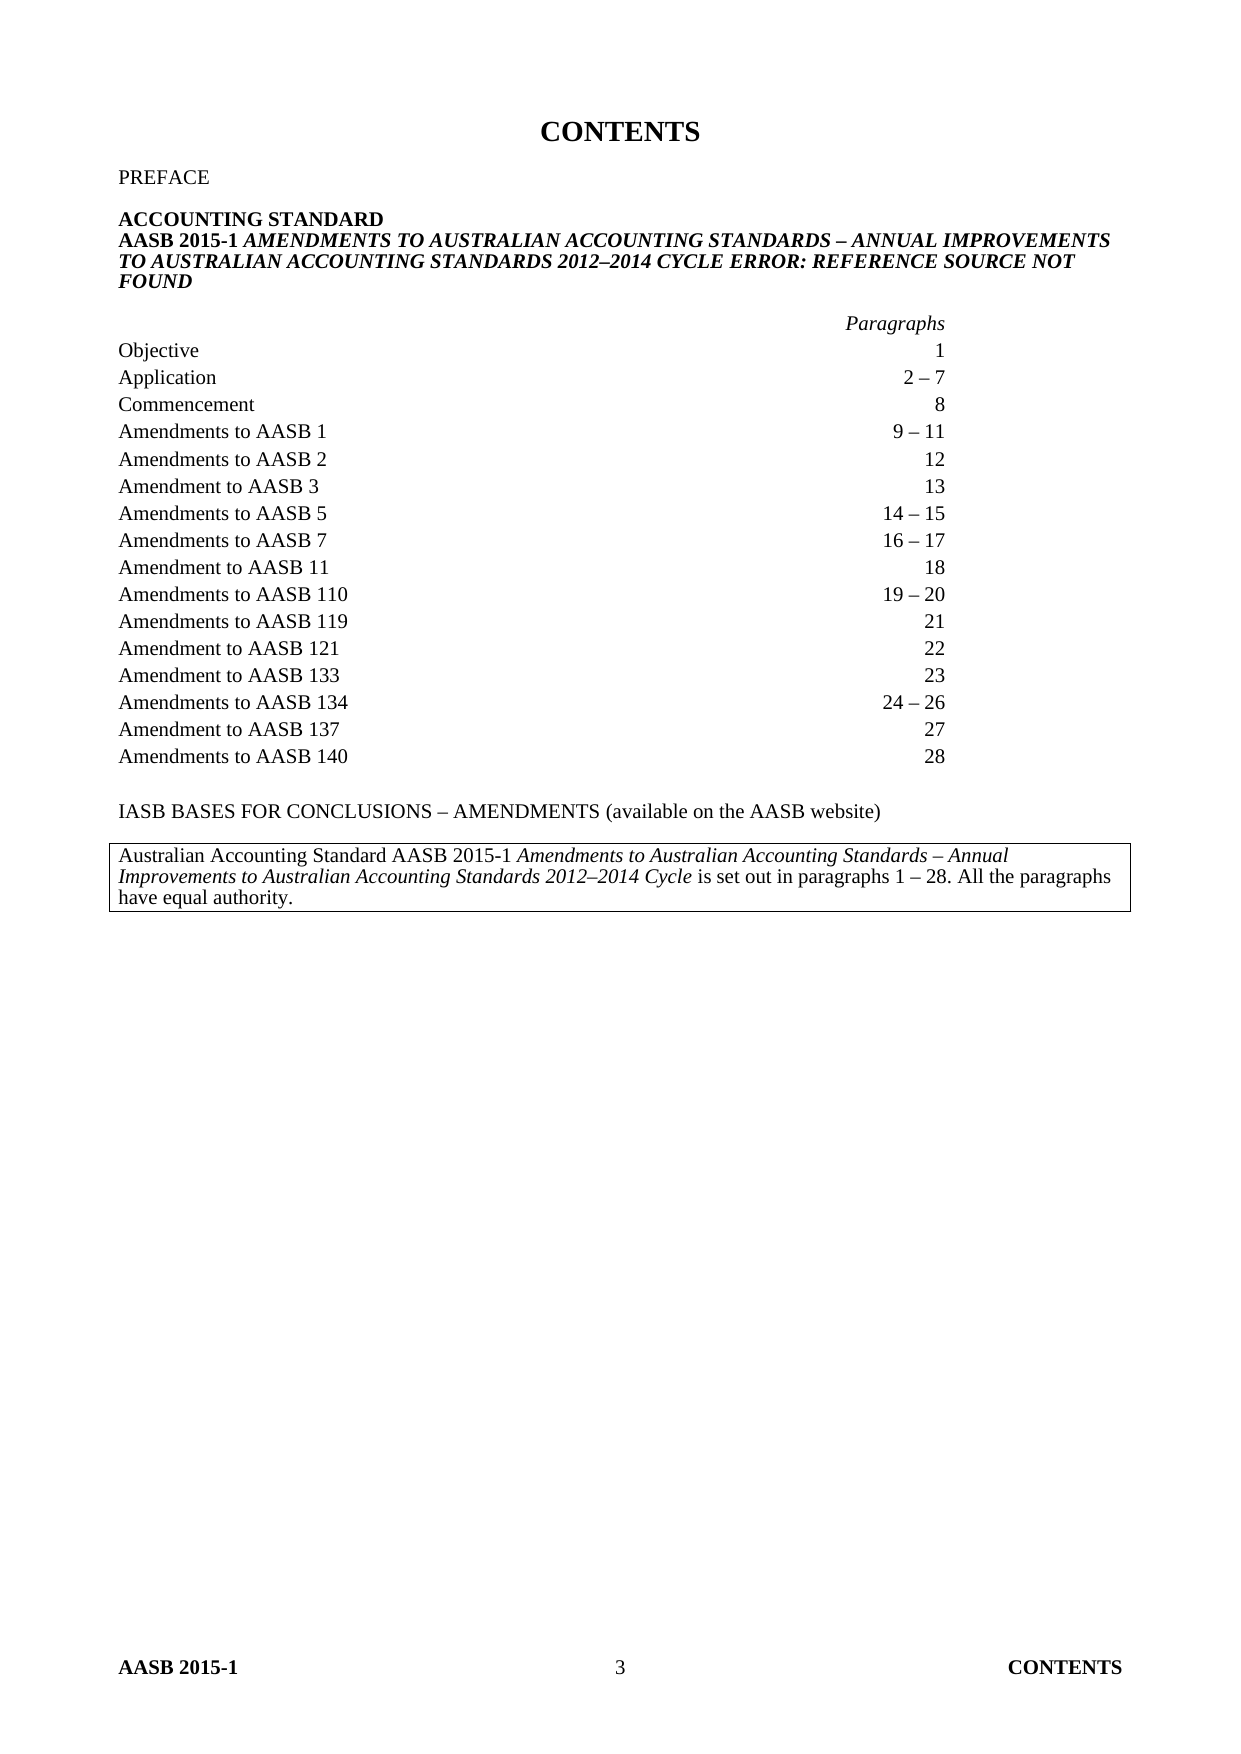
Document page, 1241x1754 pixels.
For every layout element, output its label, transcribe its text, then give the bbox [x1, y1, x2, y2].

text Amendments to AASB 134 24 – 26 [118, 693, 1004, 714]
text Application 2 – 7 [118, 368, 1004, 389]
text Amendments to AASB 140 28 [118, 747, 1004, 768]
text Amendment to AASB 133 23 [118, 666, 1004, 687]
text Amendments to AASB 119 21 [118, 612, 1004, 633]
text Amendments to AASB 7 16 – 17 [118, 531, 1004, 551]
text Objective 1 [118, 341, 1004, 362]
text Amendment to AASB 11 18 [118, 558, 1004, 578]
text Amendments to AASB 110 19 – 20 [118, 585, 1004, 606]
text Preface [118, 168, 1122, 189]
text Amendments to AASB 2 12 [118, 449, 1004, 470]
text Paragraphs [118, 314, 945, 335]
text IASB Bases for Conclusions – AMENDMENTS (available on the AASB website) [118, 801, 1004, 822]
text Commencement 8 [118, 395, 1004, 416]
text Australian Accounting Standard AASB 2015-1 Amendments to Australian Accounting Standards – Annual Improvements to Australian Accounting Standards 2012–2014 Cycle is set out in paragraphs 1 – 28. All the paragraphs have equal authority. [110, 844, 1130, 911]
text AASB 2015-1 AmenDMENTS TO aUSTRALIAN aCCOUNTING sTANDARDS – Annual Improvements to Australian Accounting Standards 2012–2014 Cycle [118, 231, 1122, 293]
text Amendment to AASB 121 22 [118, 639, 1004, 660]
text Accounting Standard [118, 210, 1122, 231]
text Amendment to AASB 137 27 [118, 720, 1004, 741]
text Amendment to AASB 3 13 [118, 476, 1004, 497]
text Amendments to AASB 5 14 – 15 [118, 503, 1004, 524]
subtitle CONTENTS [118, 118, 1122, 147]
text Amendments to AASB 1 9 – 11 [118, 422, 1004, 443]
